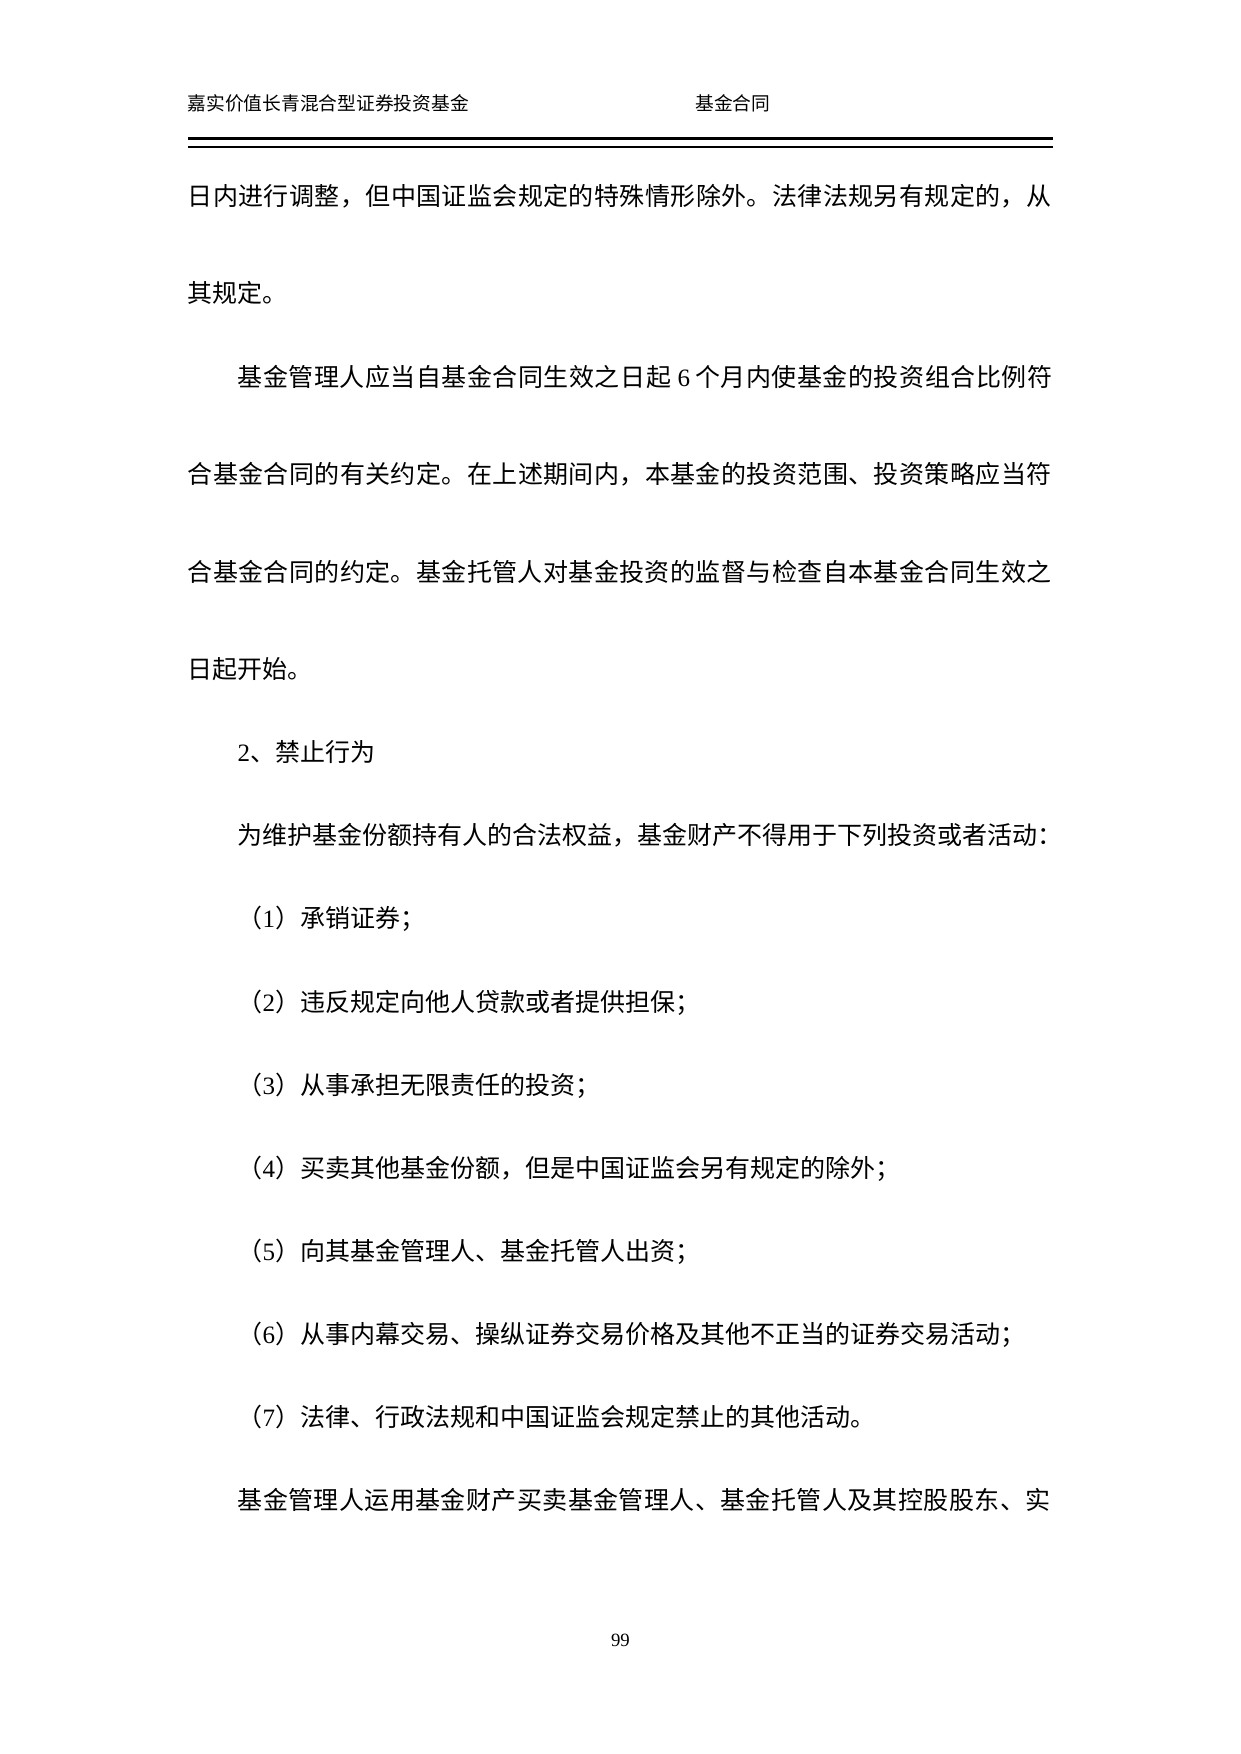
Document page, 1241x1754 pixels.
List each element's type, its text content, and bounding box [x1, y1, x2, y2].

text （2）违反规定向他人贷款或者提供担保； [187, 968, 1053, 1033]
text （7）法律、行政法规和中国证监会规定禁止的其他活动。 [187, 1383, 1053, 1448]
text （3）从事承担无限责任的投资； [187, 1051, 1053, 1116]
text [187, 162, 1053, 324]
text 为维护基金份额持有人的合法权益，基金财产不得用于下列投资或者活动： [187, 801, 1053, 866]
text （4）买卖其他基金份额，但是中国证监会另有规定的除外； [187, 1134, 1053, 1199]
text 基金管理人应当自基金合同生效之日起6个月内使基金的投资组合比例符合基金合同的有关约定。在上述期间内，本基金的投资范围、投资策略应当符合基金合同的约定。基金托管人对基金投资的监督与检查自本基金合同生效之日起开始。 [187, 343, 1053, 700]
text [187, 1466, 1053, 1531]
text （1）承销证券； [187, 884, 1053, 949]
text 2、禁止行为 [187, 718, 1053, 783]
text （6）从事内幕交易、操纵证券交易价格及其他不正当的证券交易活动； [187, 1300, 1053, 1365]
text （5）向其基金管理人、基金托管人出资； [187, 1217, 1053, 1282]
